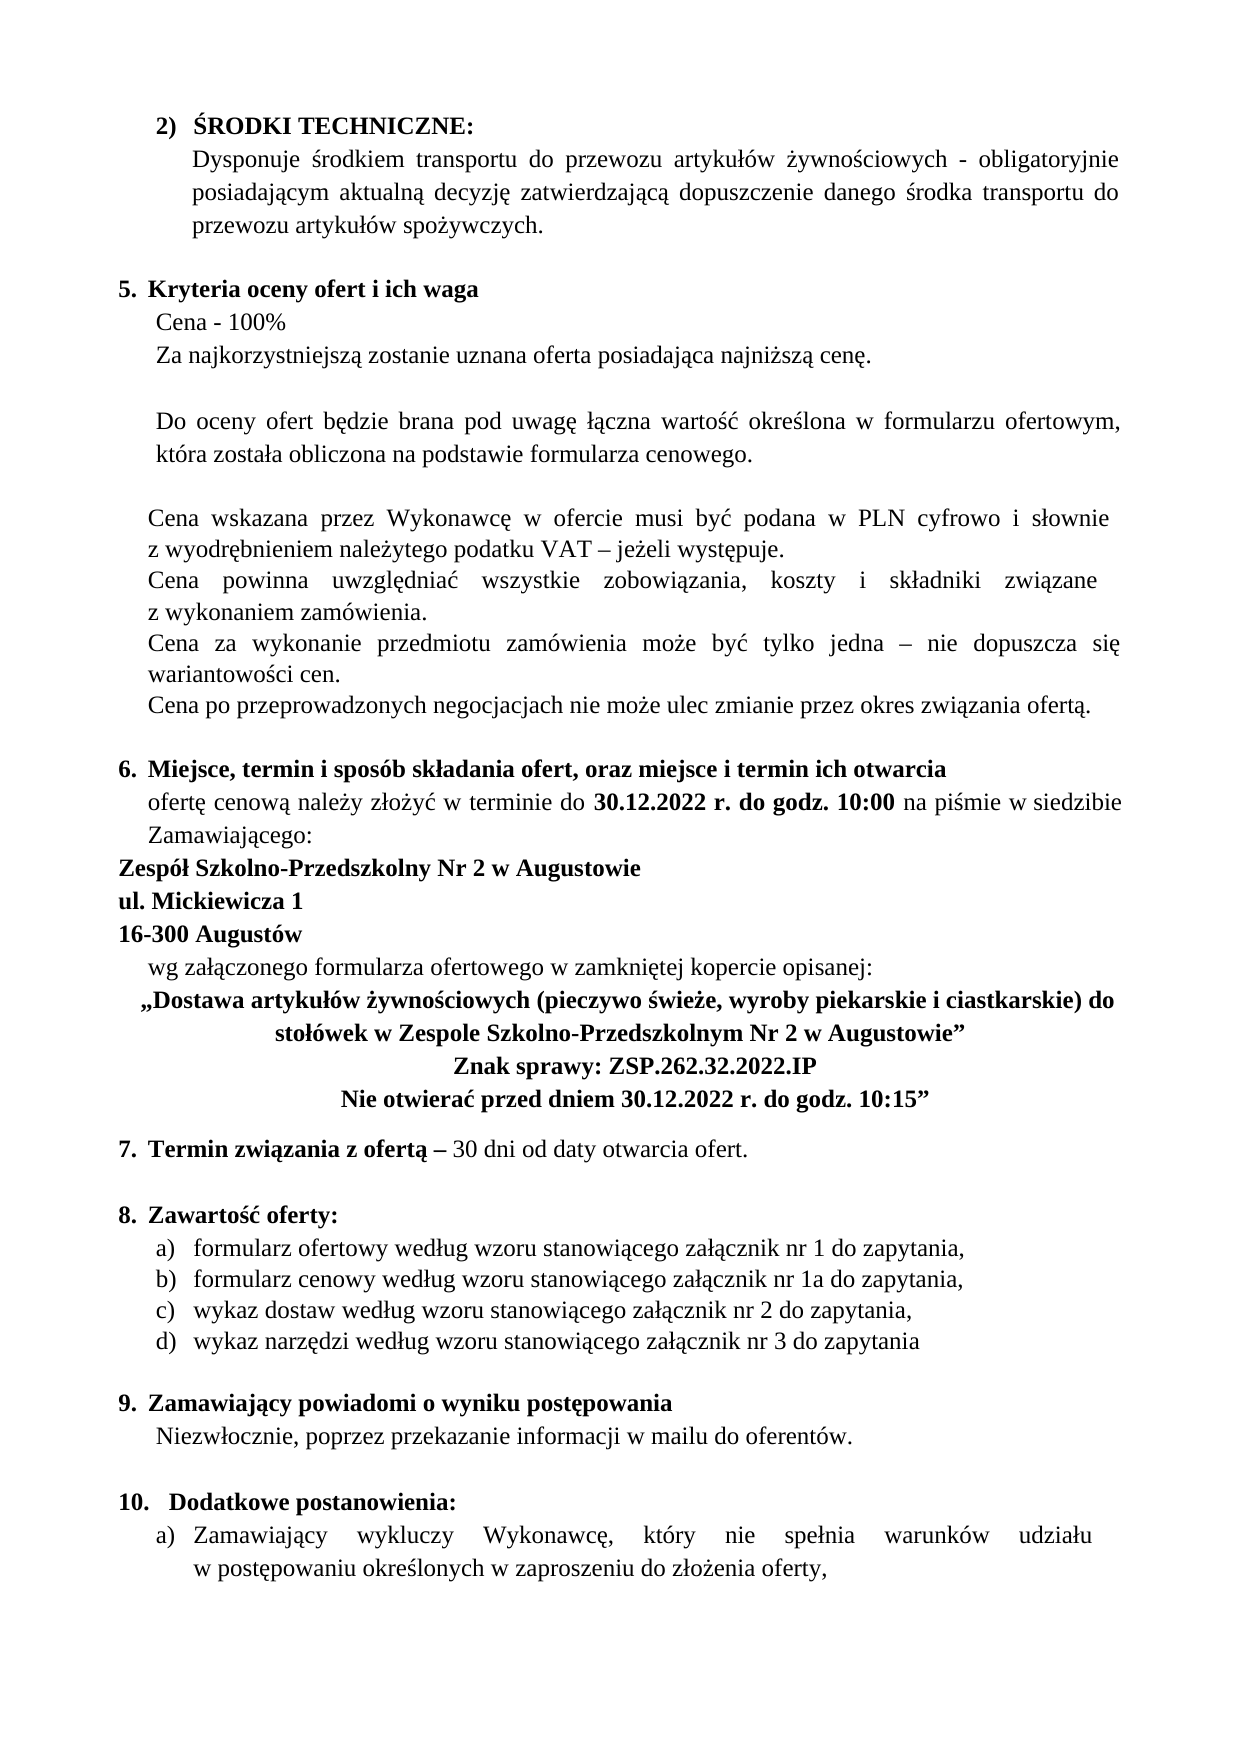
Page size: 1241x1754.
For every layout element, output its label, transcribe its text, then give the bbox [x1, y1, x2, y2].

text ofertę cenową należy złożyć w terminie do 30.12.2022 r. do godz. 10:00 na piśmie w siedzibie Zamawiającego: [148, 787, 1122, 848]
list Do oceny ofert będzie brana pod uwagę łączna wartość określona w formularzu ofertowym, która została obliczona na podstawie formularza cenowego. [156, 406, 1122, 468]
text 16-300 Augustów [118, 919, 1122, 948]
list wykaz narzędzi według wzoru stanowiącego załącznik nr 3 do zapytania [156, 1326, 1122, 1354]
text Nie otwierać przed dniem 30.12.2022 r. do godz. 10:15” [118, 1084, 1122, 1113]
list Termin związania z ofertą – 30 dni od daty otwarcia ofert. [118, 1134, 1122, 1162]
list Zawartość oferty: [118, 1200, 1122, 1228]
text wg załączonego formularza ofertowego w zamkniętej kopercie opisanej: [118, 952, 1122, 981]
text ul. Mickiewicza 1 [118, 886, 1122, 914]
list Dodatkowe postanowienia: [118, 1487, 1122, 1516]
text Zespół Szkolno-Przedszkolny Nr 2 w Augustowie [118, 853, 1122, 882]
list Za najkorzystniejszą zostanie uznana oferta posiadająca najniższą cenę. [156, 340, 1122, 369]
text Cena wskazana przez Wykonawcę w ofercie musi być podana w PLN cyfrowo i słownie z wyodrębnieniem należytego podatku VAT – jeżeli występuje. [148, 503, 1122, 563]
text Cena po przeprowadzonych negocjacjach nie może ulec zmianie przez okres związania ofertą. [148, 690, 1122, 718]
list ŚRODKI TECHNICZNE: [156, 111, 1120, 140]
list Kryteria oceny ofert i ich waga [118, 274, 1122, 303]
text Dysponuje środkiem transportu do przewozu artykułów żywnościowych - obligatoryjnie posiadającym aktualną decyzję zatwierdzającą dopuszczenie danego środka transportu do przewozu artykułów spożywczych. [192, 144, 1120, 239]
list Zamawiający powiadomi o wyniku postępowania [118, 1388, 1122, 1417]
list formularz ofertowy według wzoru stanowiącego załącznik nr 1 do zapytania, [156, 1233, 1122, 1261]
list formularz cenowy według wzoru stanowiącego załącznik nr 1a do zapytania, [156, 1264, 1122, 1292]
list wykaz dostaw według wzoru stanowiącego załącznik nr 2 do zapytania, [156, 1295, 1122, 1323]
list Zamawiający wykluczy Wykonawcę, który nie spełnia warunków udziału w postępowaniu określonych w zaproszeniu do złożenia oferty, [156, 1520, 1122, 1582]
text „Dostawa artykułów żywnościowych (pieczywo świeże, wyroby piekarskie i ciastkarskie) do stołówek w Zespole Szkolno-Przedszkolnym Nr 2 w Augustowie” [118, 985, 1122, 1047]
text Znak sprawy: ZSP.262.32.2022.IP [118, 1051, 1122, 1080]
list Miejsce, termin i sposób składania ofert, oraz miejsce i termin ich otwarcia [118, 754, 1122, 782]
list Niezwłocznie, poprzez przekazanie informacji w mailu do oferentów. [156, 1421, 1122, 1450]
text Cena za wykonanie przedmiotu zamówienia może być tylko jedna – nie dopuszcza się wariantowości cen. [148, 628, 1122, 687]
text Cena powinna uwzględniać wszystkie zobowiązania, koszty i składniki związane z wykonaniem zamówienia. [148, 566, 1122, 625]
list Cena - 100% [156, 307, 1122, 336]
